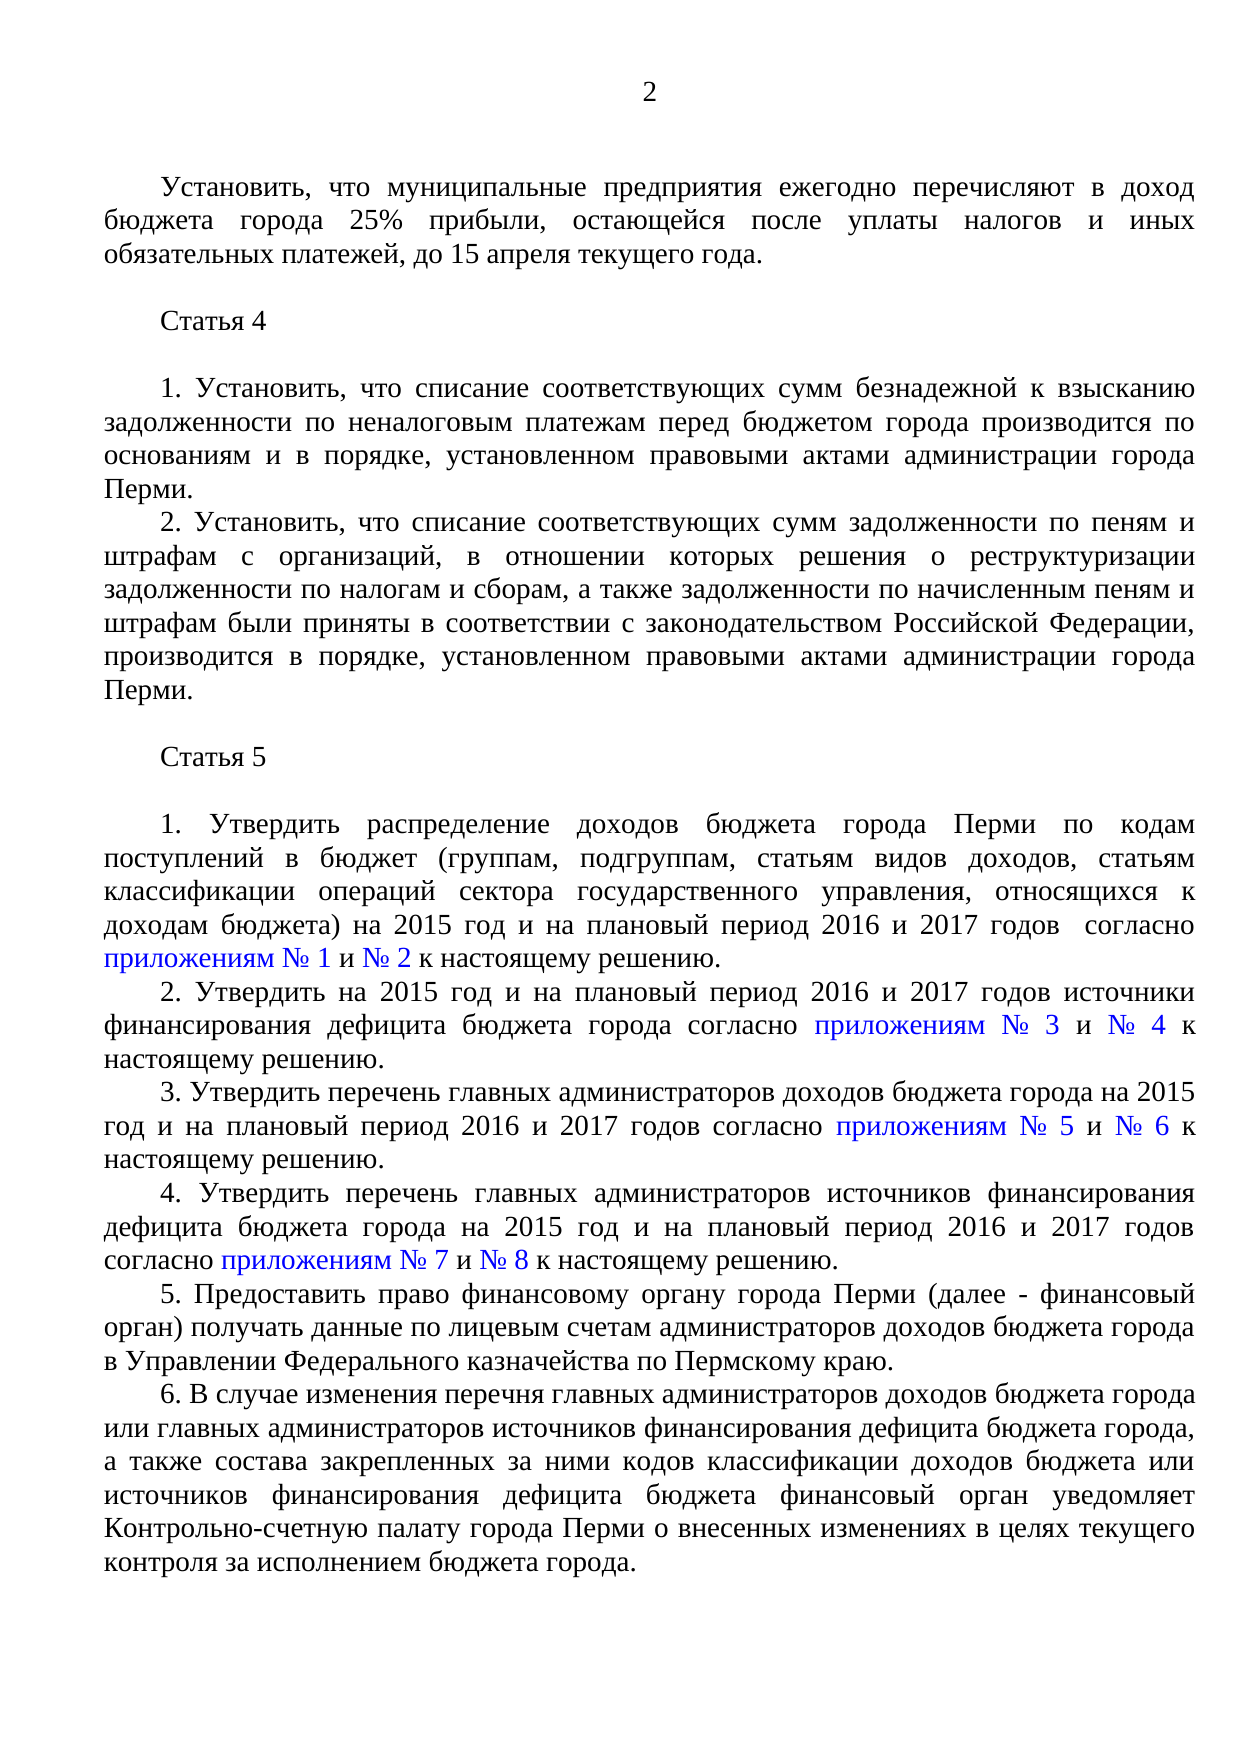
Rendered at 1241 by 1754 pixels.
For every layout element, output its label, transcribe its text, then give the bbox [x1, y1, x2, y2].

text 5. Предоставить право финансовому органу города Перми (далее - финансовый орган) получать данные по лицевым счетам администраторов доходов бюджета города в Управлении Федерального казначейства по Пермскому краю. [103, 1276, 1196, 1376]
text 2. Утвердить на 2015 год и на плановый период 2016 и 2017 годов источники финансирования дефицита бюджета города согласно приложениям № 3 и № 4 к настоящему решению. [103, 974, 1196, 1074]
text 1. Утвердить распределение доходов бюджета города Перми по кодам поступлений в бюджет (группам, подгруппам, статьям видов доходов, статьям классификации операций сектора государственного управления, относящихся к доходам бюджета) на 2015 год и на плановый период 2016 и 2017 годов согласно приложениям № 1 и № 2 к настоящему решению. [103, 806, 1196, 974]
text Статья 5 [103, 739, 1196, 773]
text 3. Утвердить перечень главных администраторов доходов бюджета города на 2015 год и на плановый период 2016 и 2017 годов согласно приложениям № 5 и № 6 к настоящему решению. [103, 1074, 1196, 1175]
text 1. Установить, что списание соответствующих сумм безнадежной к взысканию задолженности по неналоговым платежам перед бюджетом города производится по основаниям и в порядке, установленном правовыми актами администрации города Перми. [103, 370, 1196, 504]
text 6. В случае изменения перечня главных администраторов доходов бюджета города или главных администраторов источников финансирования дефицита бюджета города, а также состава закрепленных за ними кодов классификации доходов бюджета или источников финансирования дефицита бюджета финансовый орган уведомляет Контрольно-счетную палату города Перми о внесенных изменениях в целях текущего контроля за исполнением бюджета города. [103, 1376, 1196, 1578]
text 2. Установить, что списание соответствующих сумм задолженности по пеням и штрафам с организаций, в отношении которых решения о реструктуризации задолженности по налогам и сборам, а также задолженности по начисленным пеням и штрафам были приняты в соответствии с законодательством Российской Федерации, производится в порядке, установленном правовыми актами администрации города Перми. [103, 504, 1196, 706]
text Статья 4 [103, 303, 1196, 337]
text 4. Утвердить перечень главных администраторов источников финансирования дефицита бюджета города на 2015 год и на плановый период 2016 и 2017 годов согласно приложениям № 7 и № 8 к настоящему решению. [103, 1175, 1196, 1276]
text Установить, что муниципальные предприятия ежегодно перечисляют в доход бюджета города 25% прибыли, остающейся после уплаты налогов и иных обязательных платежей, до 15 апреля текущего года. [103, 169, 1196, 269]
